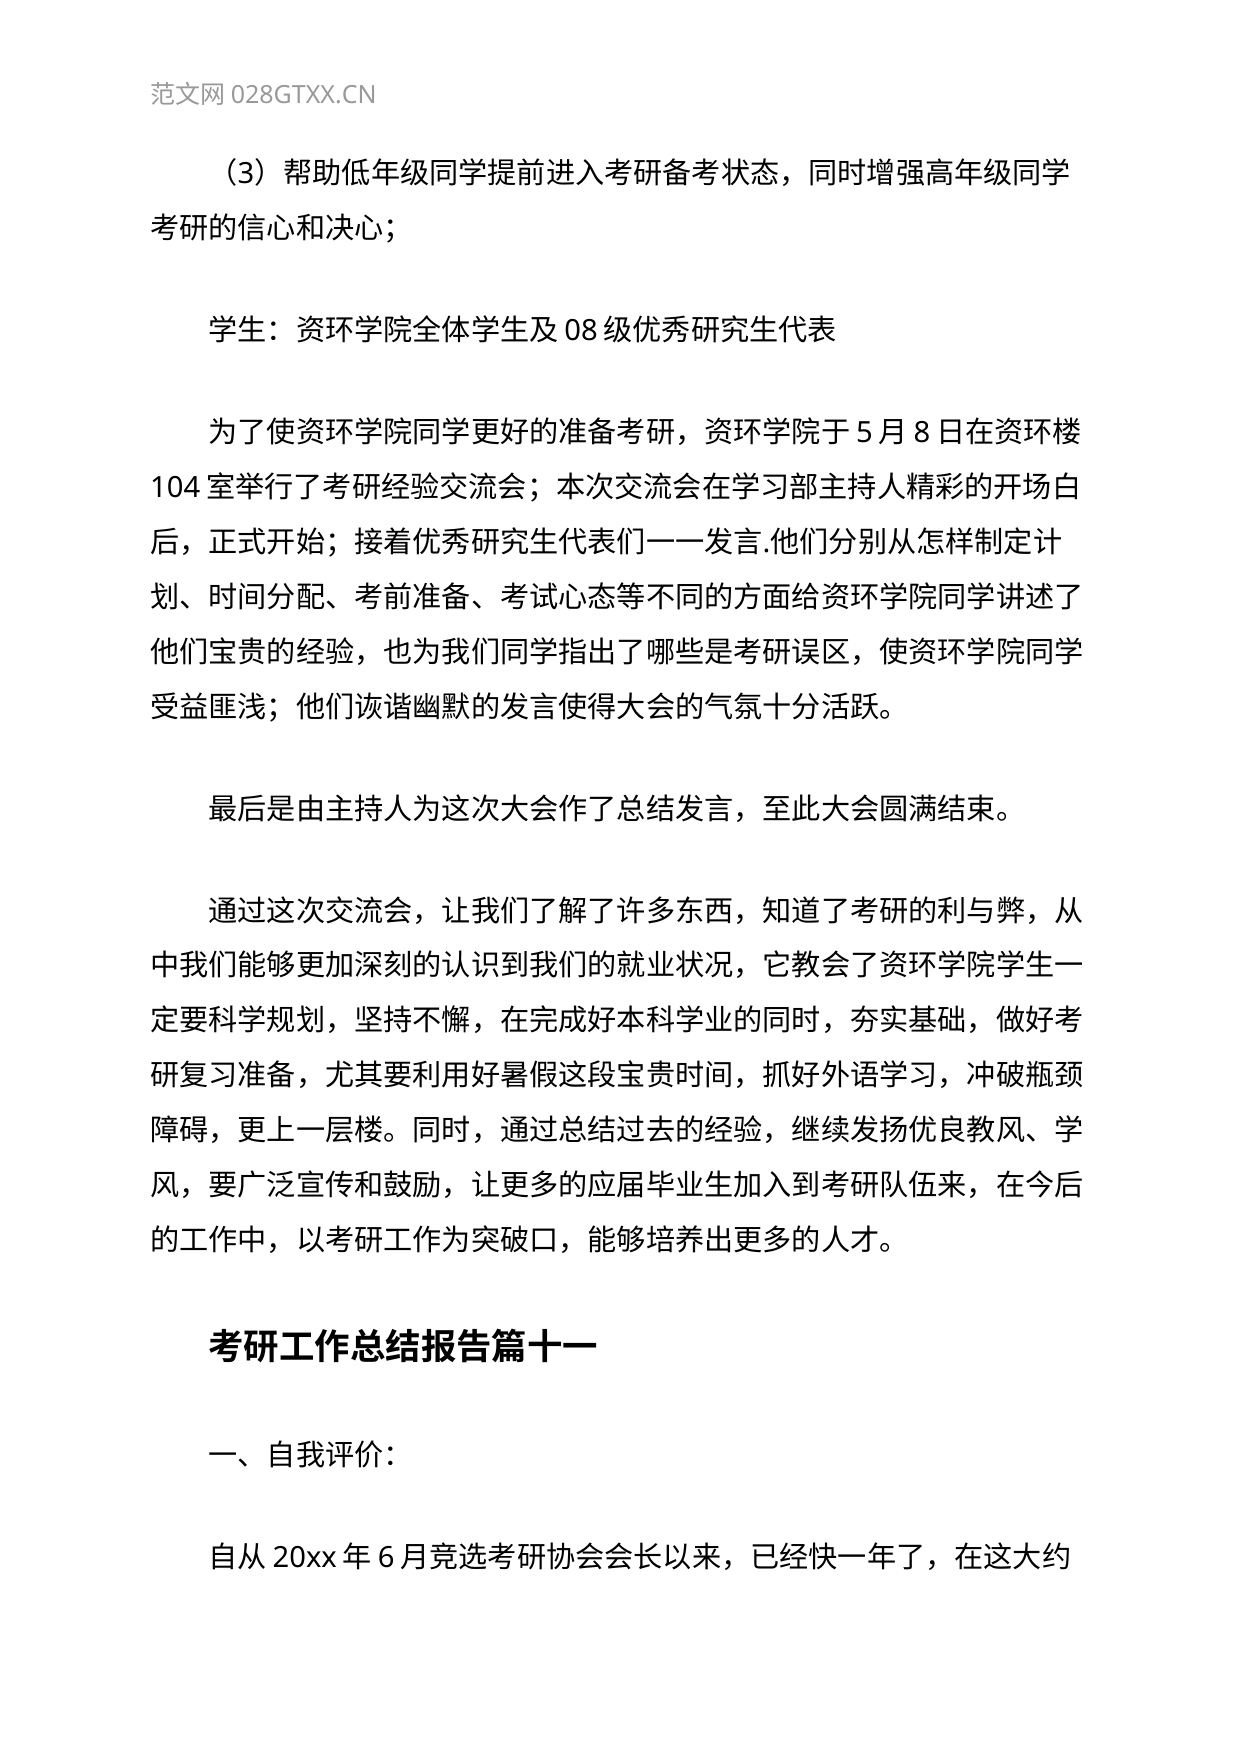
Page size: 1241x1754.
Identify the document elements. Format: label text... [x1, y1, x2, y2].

text 为了使资环学院同学更好的准备考研，资环学院于5月8日在资环楼104室举行了考研经验交流会；本次交流会在学习部主持人精彩的开场白后，正式开始；接着优秀研究生代表们一一发言.他们分别从怎样制定计划、时间分配、考前准备、考试心态等不同的方面给资环学院同学讲述了他们宝贵的经验，也为我们同学指出了哪些是考研误区，使资环学院同学受益匪浅；他们诙谐幽默的发言使得大会的气氛十分活跃。 [150, 409, 1090, 726]
text 学生：资环学院全体学生及08级优秀研究生代表 [150, 307, 1090, 349]
text 考研工作总结报告篇十一 [150, 1318, 1090, 1369]
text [150, 1533, 1090, 1576]
text （3）帮助低年级同学提前进入考研备考状态，同时增强高年级同学考研的信心和决心； [150, 150, 1090, 247]
text 一、自我评价： [150, 1432, 1090, 1474]
text 最后是由主持人为这次大会作了总结发言，至此大会圆满结束。 [150, 785, 1090, 828]
text 通过这次交流会，让我们了解了许多东西，知道了考研的利与弊，从中我们能够更加深刻的认识到我们的就业状况，它教会了资环学院学生一定要科学规划，坚持不懈，在完成好本科学业的同时，夯实基础，做好考研复习准备，尤其要利用好暑假这段宝贵时间，抓好外语学习，冲破瓶颈障碍，更上一层楼。同时，通过总结过去的经验，继续发扬优良教风、学风，要广泛宣传和鼓励，让更多的应届毕业生加入到考研队伍来，在今后的工作中，以考研工作为突破口，能够培养出更多的人才。 [150, 887, 1090, 1259]
